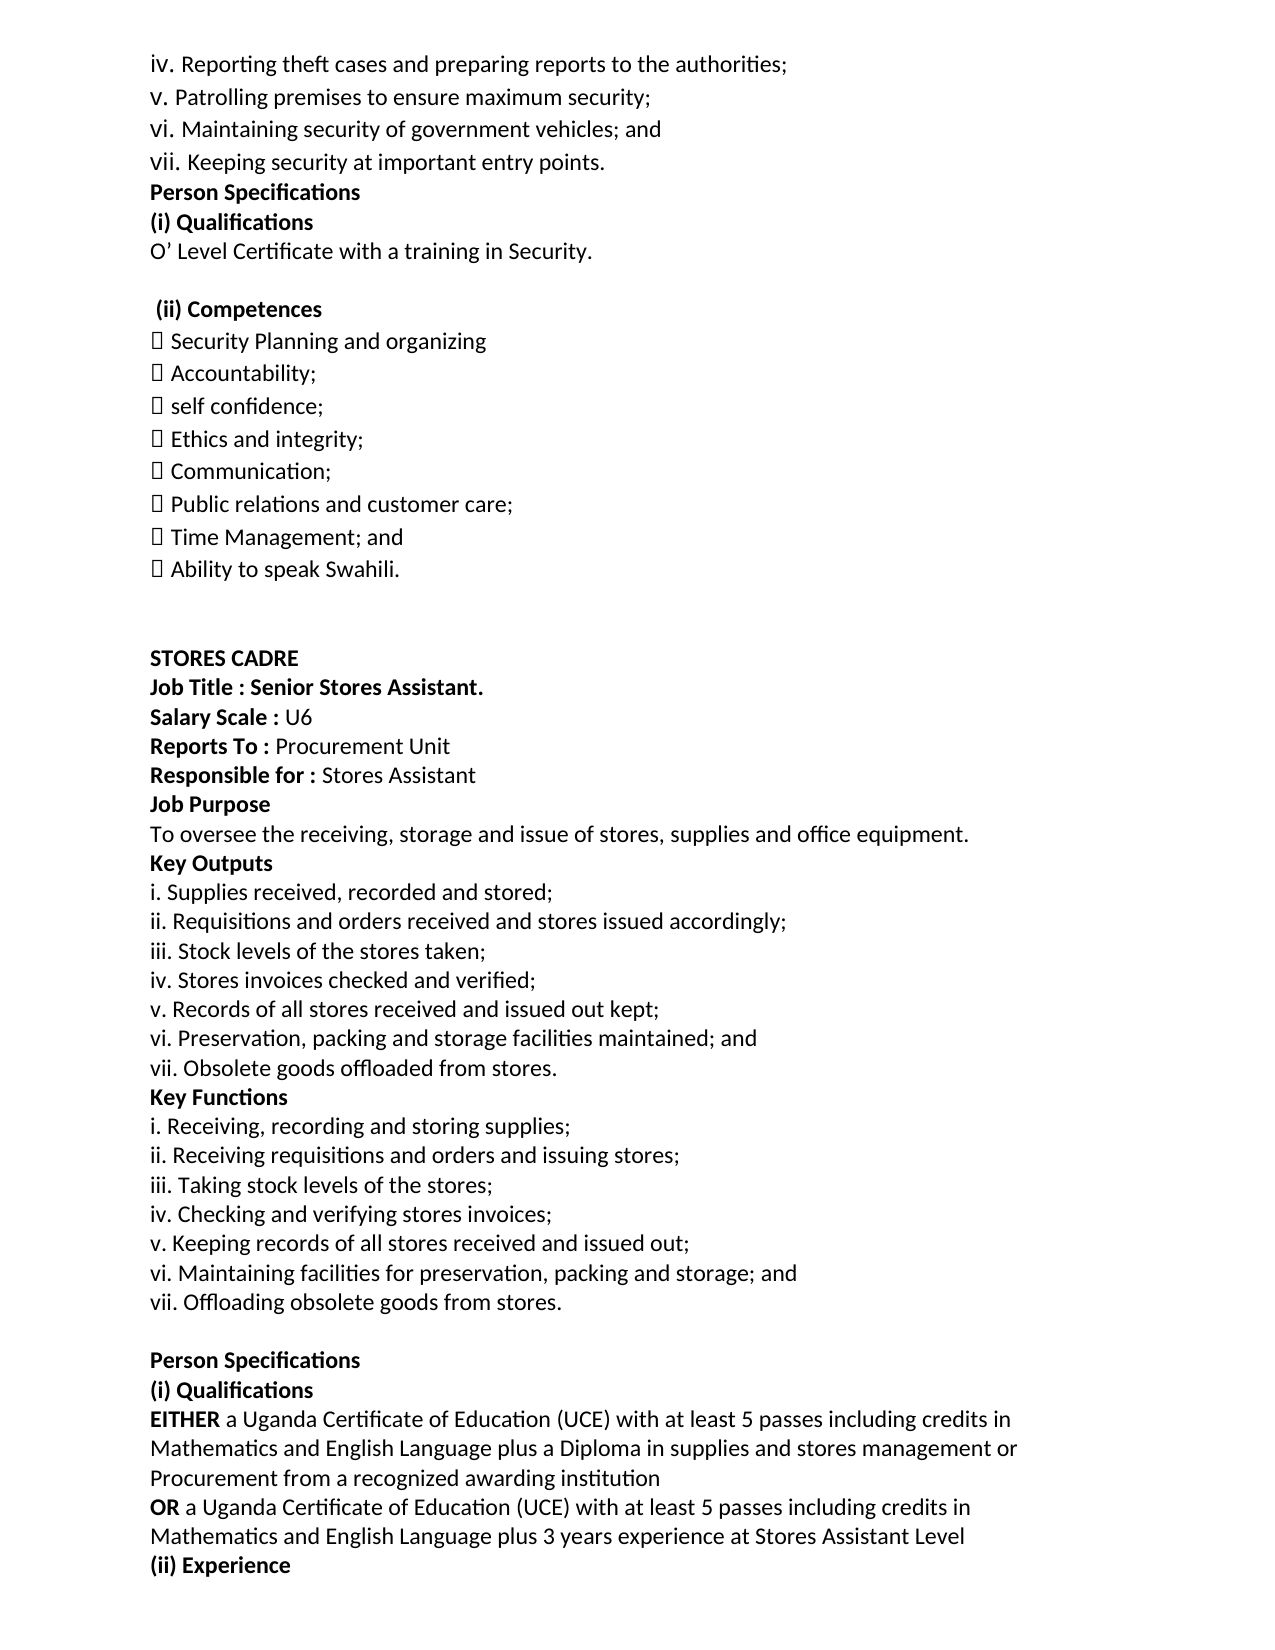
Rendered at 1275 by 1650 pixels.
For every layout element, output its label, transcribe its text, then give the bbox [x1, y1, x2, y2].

text (ii) Experience [150, 1550, 1125, 1580]
text vi. Preservation, packing and storage facilities maintained; and [150, 1023, 1125, 1053]
text vii. Offloading obsolete goods from stores. [150, 1287, 1125, 1316]
text  self confidence; [150, 389, 1125, 421]
text v. Records of all stores received and issued out kept; [150, 994, 1125, 1023]
text Person Specifications [150, 177, 1125, 207]
text  Security Planning and organizing [150, 324, 1125, 356]
text ii. Receiving requisitions and orders and issuing stores; [150, 1141, 1125, 1170]
text Responsible for : Stores Assistant [150, 760, 1125, 789]
text  Time Management; and [150, 519, 1125, 552]
text  Ethics and integrity; [150, 421, 1125, 454]
text vi. Maintaining facilities for preservation, packing and storage; and [150, 1258, 1125, 1287]
text Mathematics and English Language plus 3 years experience at Stores Assistant Level [150, 1521, 1125, 1550]
text OR a Uganda Certificate of Education (UCE) with at least 5 passes including credits in [150, 1492, 1125, 1521]
text (ii) Competences [150, 294, 1125, 324]
text  Public relations and customer care; [150, 487, 1125, 519]
text v. Keeping records of all stores received and issued out; [150, 1228, 1125, 1258]
text i. Receiving, recording and storing supplies; [150, 1111, 1125, 1141]
text STORES CADRE [150, 643, 1125, 672]
text ii. Requisitions and orders received and stores issued accordingly; [150, 906, 1125, 936]
text Reports To : Procurement Unit [150, 731, 1125, 760]
text iv. Stores invoices checked and verified; [150, 965, 1125, 994]
text Person Specifications [150, 1346, 1125, 1375]
text vii. Obsolete goods offloaded from stores. [150, 1053, 1125, 1082]
text EITHER a Uganda Certificate of Education (UCE) with at least 5 passes including credits in [150, 1404, 1125, 1433]
text  Accountability; [150, 356, 1125, 389]
text vi. Maintaining security of government vehicles; and [150, 112, 1125, 145]
text  Ability to speak Swahili. [150, 552, 1125, 584]
text iv. Checking and verifying stores invoices; [150, 1199, 1125, 1228]
text v. Patrolling premises to ensure maximum security; [150, 79, 1125, 112]
text (i) Qualifications [150, 207, 1125, 236]
text iv. Reporting theft cases and preparing reports to the authorities; [150, 47, 1125, 79]
text iii. Stock levels of the stores taken; [150, 936, 1125, 965]
text vii. Keeping security at important entry points. [150, 145, 1125, 177]
text Key Outputs [150, 848, 1125, 877]
text iii. Taking stock levels of the stores; [150, 1170, 1125, 1199]
text (i) Qualifications [150, 1375, 1125, 1404]
text Mathematics and English Language plus a Diploma in supplies and stores management or [150, 1433, 1125, 1463]
text Job Purpose [150, 789, 1125, 819]
text  Communication; [150, 454, 1125, 487]
text O’ Level Certificate with a training in Security. [150, 236, 1125, 265]
text Key Functions [150, 1082, 1125, 1111]
text Salary Scale : U6 [150, 702, 1125, 731]
text Procurement from a recognized awarding institution [150, 1463, 1125, 1492]
text i. Supplies received, recorded and stored; [150, 877, 1125, 906]
text Job Title : Senior Stores Assistant. [150, 672, 1125, 702]
text To oversee the receiving, storage and issue of stores, supplies and office equipment. [150, 819, 1125, 848]
